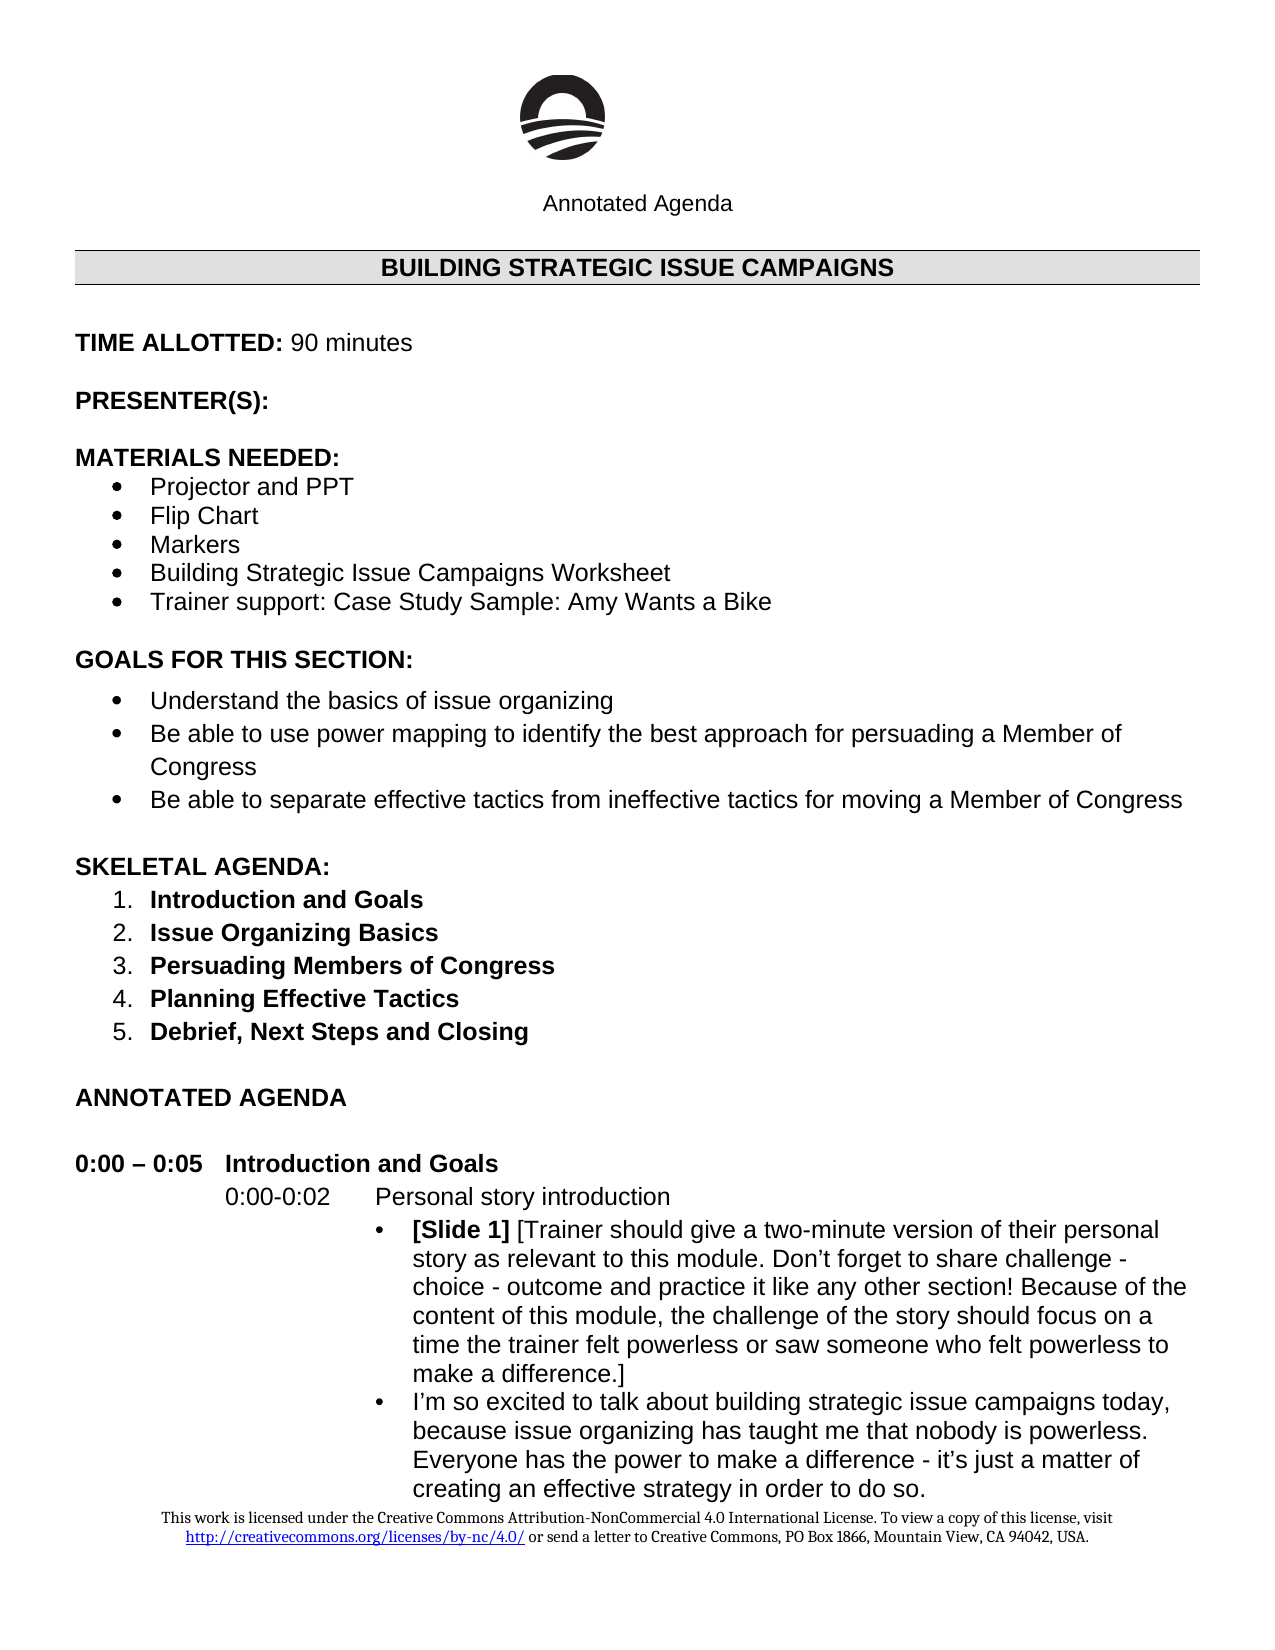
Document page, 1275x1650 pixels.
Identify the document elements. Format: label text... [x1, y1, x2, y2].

text 0:00 – 0:05 Introduction and Goals [75, 1149, 1200, 1177]
list GOALS FOR THIS SECTION: [75, 645, 1200, 674]
text BUILDING STRATEGIC ISSUE CAMPAIGNS [75, 251, 1200, 284]
picture [520, 75, 605, 160]
list Projector and PPT [112, 472, 1200, 501]
text SKELETAL AGENDA: [75, 852, 1200, 880]
list MATERIALS NEEDED: [75, 443, 1200, 472]
list TIME ALLOTTED: 90 minutes [75, 328, 1200, 357]
list Be able to use power mapping to identify the best approach for persuading a Member of Congress [112, 719, 1200, 781]
text Annotated Agenda [75, 189, 1200, 216]
list Persuading Members of Congress [112, 951, 1200, 979]
text ANNOTATED AGENDA [75, 1083, 1200, 1111]
list Flip Chart [112, 501, 1200, 529]
list [Slide 1] [Trainer should give a two-minute version of their personal story as relevant to this module. Don’t forget to share challenge - choice - outcome and practice it like any other section! Because of the content of this module, the challenge of the story should focus on a time the trainer felt powerless or saw someone who felt powerless to make a difference.] [375, 1215, 1200, 1387]
list Planning Effective Tactics [112, 984, 1200, 1012]
list Be able to separate effective tactics from ineffective tactics for moving a Member of Congress [112, 785, 1200, 814]
list Trainer support: Case Study Sample: Amy Wants a Bike [112, 587, 1200, 616]
list I’m so excited to talk about building strategic issue campaigns today, because issue organizing has taught me that nobody is powerless. Everyone has the power to make a difference - it’s just a matter of creating an effective strategy in order to do so. [375, 1387, 1200, 1502]
list PRESENTER(S): [75, 386, 1200, 414]
list Debrief, Next Steps and Closing [112, 1017, 1200, 1045]
text 0:00-0:02 Personal story introduction [75, 1182, 1200, 1211]
list Building Strategic Issue Campaigns Worksheet [112, 558, 1200, 587]
list Issue Organizing Basics [112, 918, 1200, 946]
list Understand the basics of issue organizing [112, 686, 1200, 715]
list Markers [112, 529, 1200, 558]
list Introduction and Goals [112, 884, 1200, 913]
